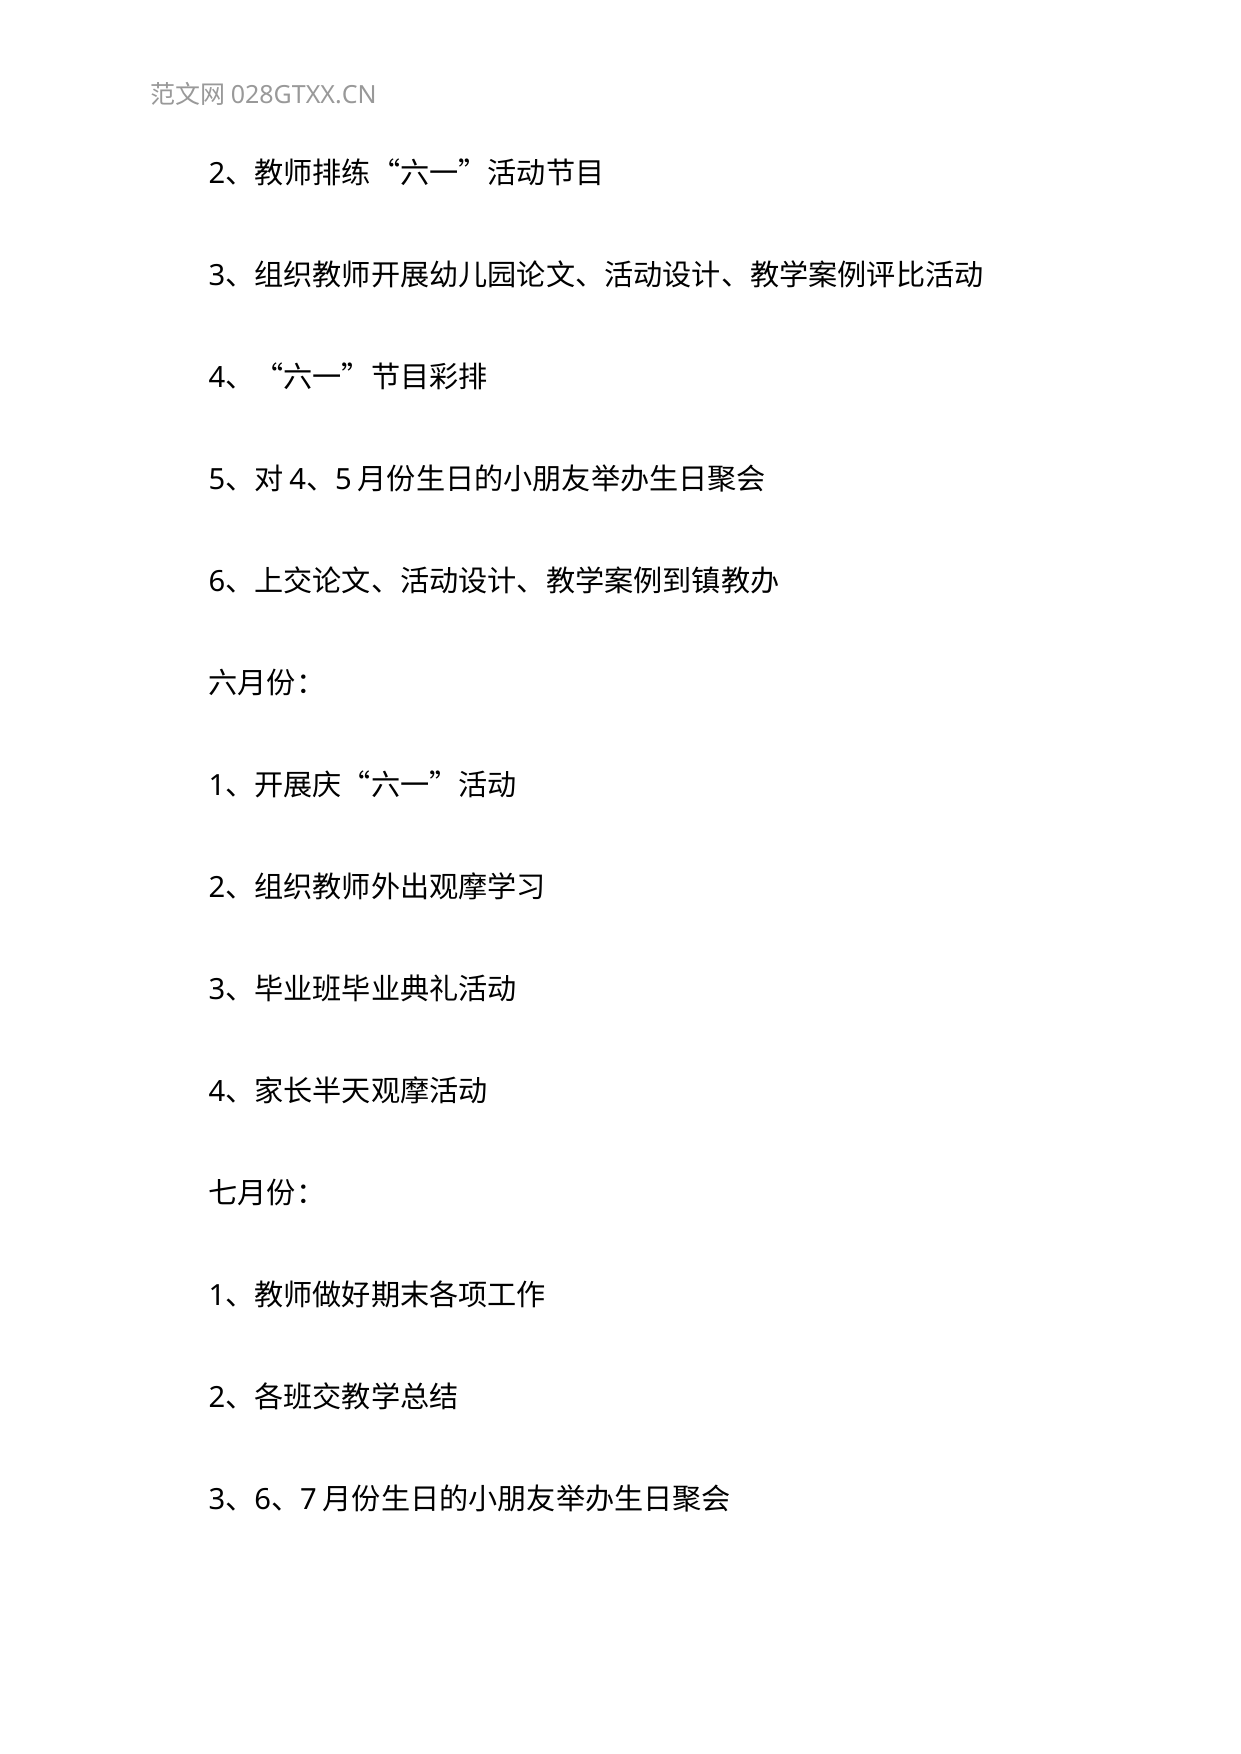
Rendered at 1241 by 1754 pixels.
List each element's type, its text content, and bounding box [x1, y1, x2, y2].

text 4、家长半天观摩活动 [150, 1068, 1090, 1110]
text 2、教师排练“六一”活动节目 [150, 150, 1090, 192]
text 3、组织教师开展幼儿园论文、活动设计、教学案例评比活动 [150, 252, 1090, 294]
text 1、教师做好期末各项工作 [150, 1271, 1090, 1314]
text 4、“六一”节目彩排 [150, 354, 1090, 396]
text 六月份： [150, 660, 1090, 702]
text 七月份： [150, 1169, 1090, 1212]
text 1、开展庆“六一”活动 [150, 762, 1090, 804]
text 6、上交论文、活动设计、教学案例到镇教办 [150, 558, 1090, 600]
text 5、对4、5月份生日的小朋友举办生日聚会 [150, 456, 1090, 498]
text 3、毕业班毕业典礼活动 [150, 966, 1090, 1008]
text 2、各班交教学总结 [150, 1373, 1090, 1416]
text 3、6、7月份生日的小朋友举办生日聚会 [150, 1475, 1090, 1518]
text 2、组织教师外出观摩学习 [150, 864, 1090, 906]
